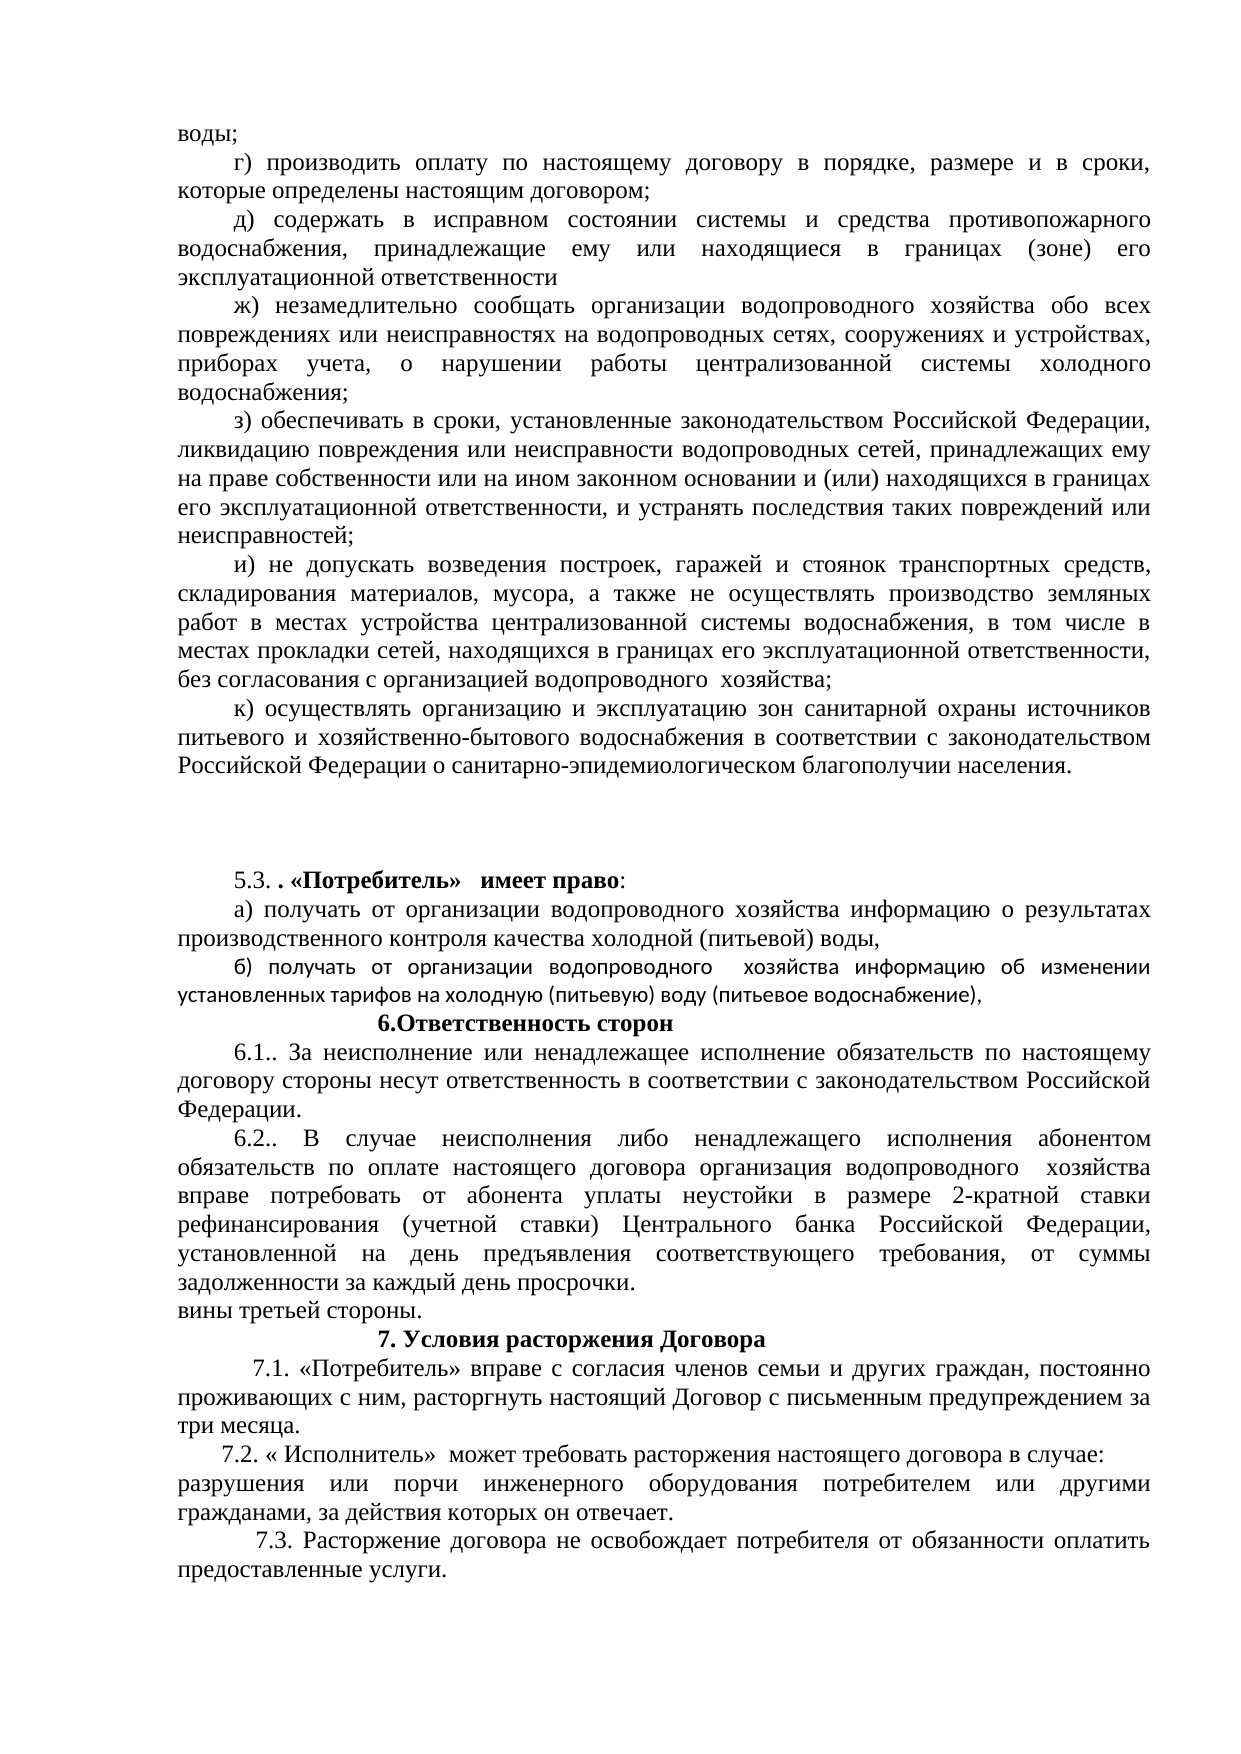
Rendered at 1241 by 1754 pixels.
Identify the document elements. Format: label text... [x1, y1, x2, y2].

text вины третьей стороны. [177, 1295, 1152, 1324]
text а) получать от организации водопроводного хозяйства информацию о результатах производственного контроля качества холодной (питьевой) воды, [177, 894, 1152, 952]
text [177, 118, 1152, 147]
text 7. Условия расторжения Договора [177, 1324, 1152, 1353]
text 7.3. Расторжение договора не освобождает потребителя от обязанности оплатить предоставленные услуги. [177, 1525, 1152, 1583]
text б) получать от организации водопроводного хозяйства информацию об изменении установленных тарифов на холодную (питьевую) воду (питьевое водоснабжение), [177, 952, 1152, 1008]
text разрушения или порчи инженерного оборудования потребителем или другими гражданами, за действия которых он отвечает. [177, 1468, 1152, 1525]
text 7.1. «Потребитель» вправе с согласия членов семьи и других граждан, постоянно проживающих с ним, расторгнуть настоящий Договор с письменным предупреждением за три месяца. [177, 1353, 1152, 1439]
text 5.3. . «Потребитель» имеет право: [177, 866, 1152, 894]
text ж) незамедлительно сообщать организации водопроводного хозяйства обо всех повреждениях или неисправностях на водопроводных сетях, сооружениях и устройствах, приборах учета, о нарушении работы централизованной системы холодного водоснабжения; [177, 291, 1152, 406]
text д) содержать в исправном состоянии системы и средства противопожарного водоснабжения, принадлежащие ему или находящиеся в границах (зоне) его эксплуатационной ответственности [177, 204, 1152, 291]
text 6.1.. За неисполнение или ненадлежащее исполнение обязательств по настоящему договору стороны несут ответственность в соответствии с законодательством Российской Федерации. [177, 1037, 1152, 1123]
text и) не допускать возведения построек, гаражей и стоянок транспортных средств, складирования материалов, мусора, а также не осуществлять производство земляных работ в местах устройства централизованной системы водоснабжения, в том числе в местах прокладки сетей, находящихся в границах его эксплуатационной ответственности, без согласования с организацией водопроводного хозяйства; [177, 549, 1152, 693]
text г) производить оплату по настоящему договору в порядке, размере и в сроки, которые определены настоящим договором; [177, 147, 1152, 204]
text к) осуществлять организацию и эксплуатацию зон санитарной охраны источников питьевого и хозяйственно-бытового водоснабжения в соответствии с законодательством Российской Федерации о санитарно-эпидемиологическом благополучии населения. [177, 693, 1152, 779]
text 6.2.. В случае неисполнения либо ненадлежащего исполнения абонентом обязательств по оплате настоящего договора организация водопроводного хозяйства вправе потребовать от абонента уплаты неустойки в размере 2-кратной ставки рефинансирования (учетной ставки) Центрального банка Российской Федерации, установленной на день предъявления соответствующего требования, от суммы задолженности за каждый день просрочки. [177, 1123, 1152, 1295]
text з) обеспечивать в сроки, установленные законодательством Российской Федерации, ликвидацию повреждения или неисправности водопроводных сетей, принадлежащих ему на праве собственности или на ином законном основании и (или) находящихся в границах его эксплуатационной ответственности, и устранять последствия таких повреждений или неисправностей; [177, 406, 1152, 549]
text 7.2. « Исполнитель» может требовать расторжения настоящего договора в случае: [177, 1439, 1152, 1468]
text 6.Ответственность сторон [177, 1008, 1152, 1037]
